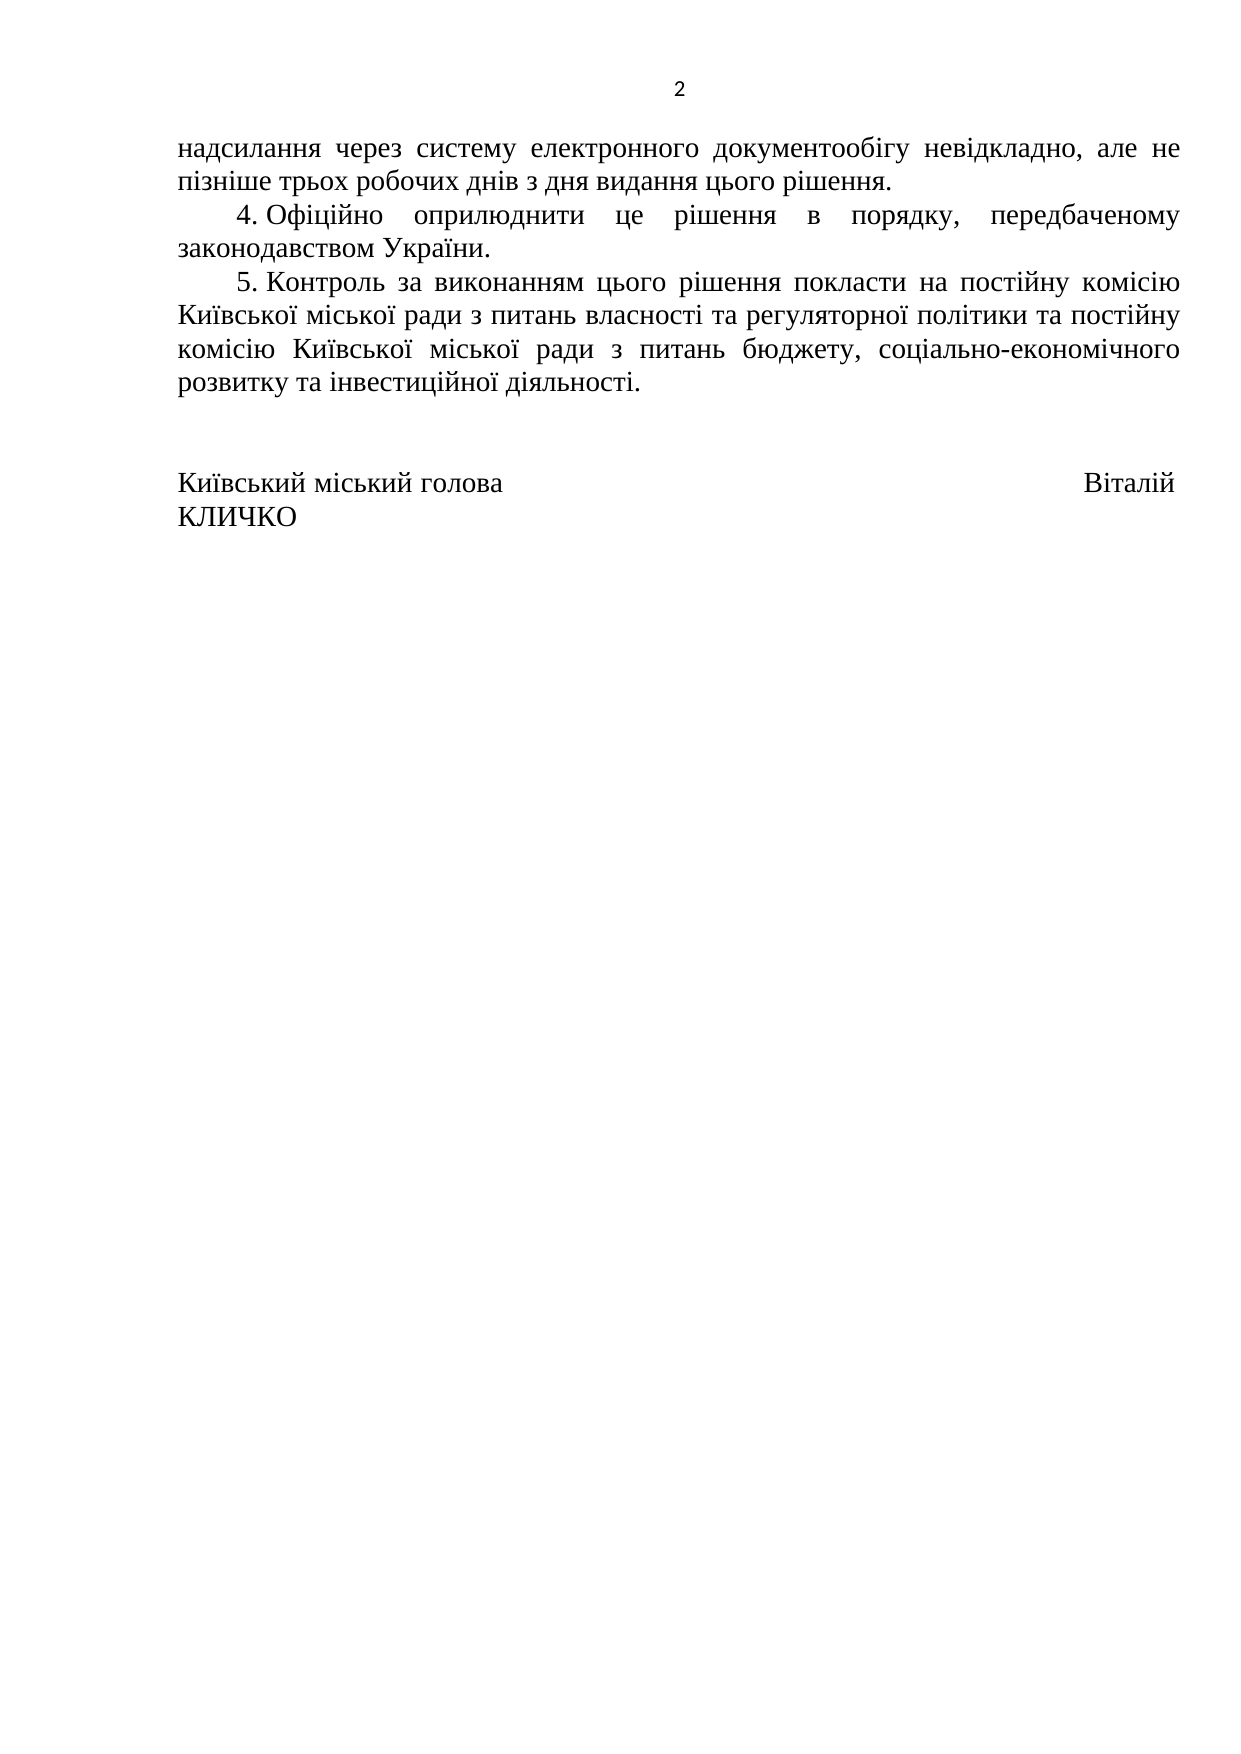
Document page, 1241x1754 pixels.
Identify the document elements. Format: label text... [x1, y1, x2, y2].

list Контроль за виконанням цього рішення покласти на постійну комісію Київської міської ради з питань власності та регуляторної політики та постійну комісію Київської міської ради з питань бюджету, соціально-економічного розвитку та інвестиційної діяльності. [177, 264, 1181, 398]
text Київський міський голова Віталій КЛИЧКО [177, 465, 1181, 532]
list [177, 130, 1181, 197]
list Офіційно оприлюднити це рішення в порядку, передбаченому законодавством України. [177, 197, 1181, 264]
